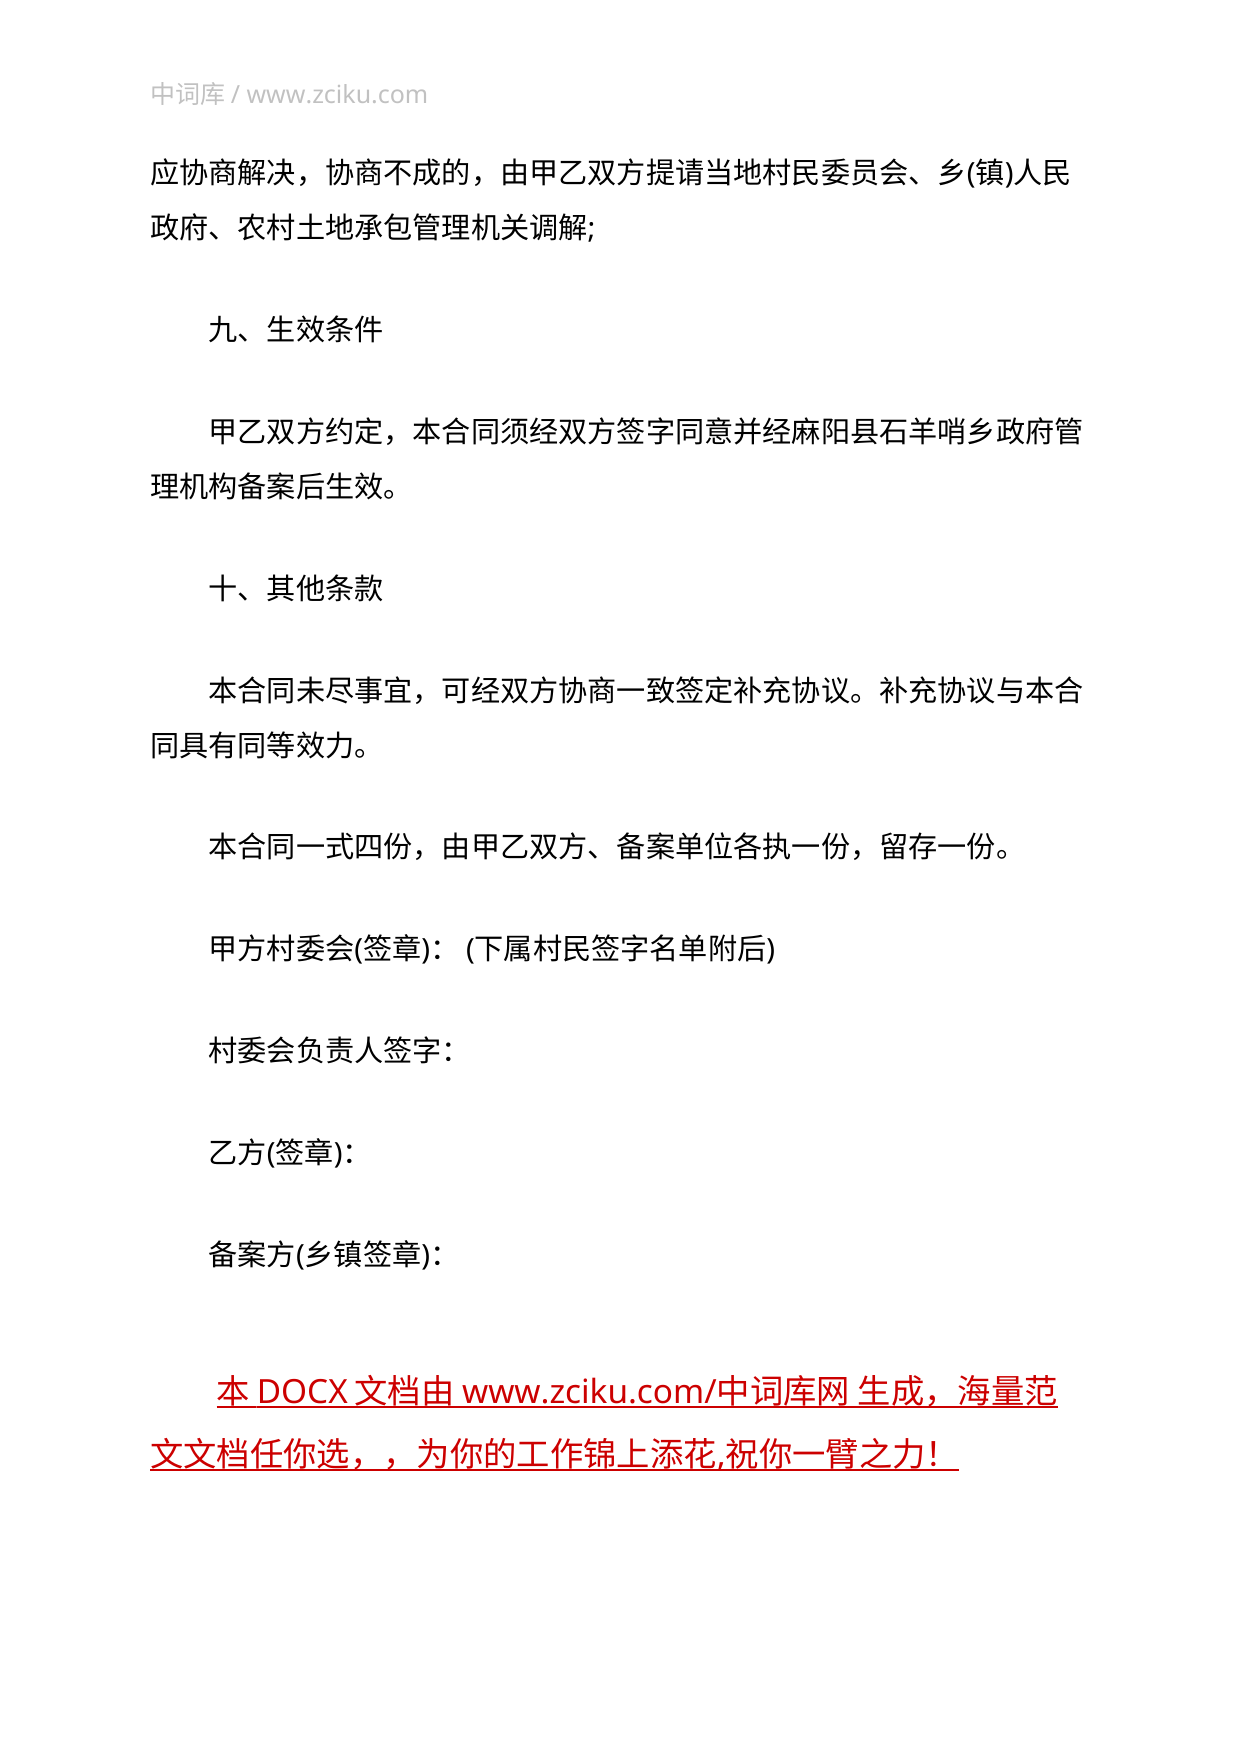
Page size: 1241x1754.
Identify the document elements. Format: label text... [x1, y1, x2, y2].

text 十、其他条款 [150, 565, 1090, 608]
text 本DOCX文档由 www.zciku.com/中词库网 生成，海量范文文档任你选，，为你的工作锦上添花,祝你一臂之力！ [150, 1364, 1090, 1476]
text 村委会负责人签字： [150, 1028, 1090, 1070]
text 九、生效条件 [150, 307, 1090, 349]
text 甲方村委会(签章)： (下属村民签字名单附后) [150, 926, 1090, 968]
text 乙方(签章)： [150, 1129, 1090, 1172]
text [150, 150, 1090, 247]
text 本合同一式四份，由甲乙双方、备案单位各执一份，留存一份。 [150, 824, 1090, 866]
text 本合同未尽事宜，可经双方协商一致签定补充协议。补充协议与本合同具有同等效力。 [150, 667, 1090, 764]
text 备案方(乡镇签章)： [150, 1231, 1090, 1274]
text 甲乙双方约定，本合同须经双方签字同意并经麻阳县石羊哨乡政府管理机构备案后生效。 [150, 409, 1090, 506]
